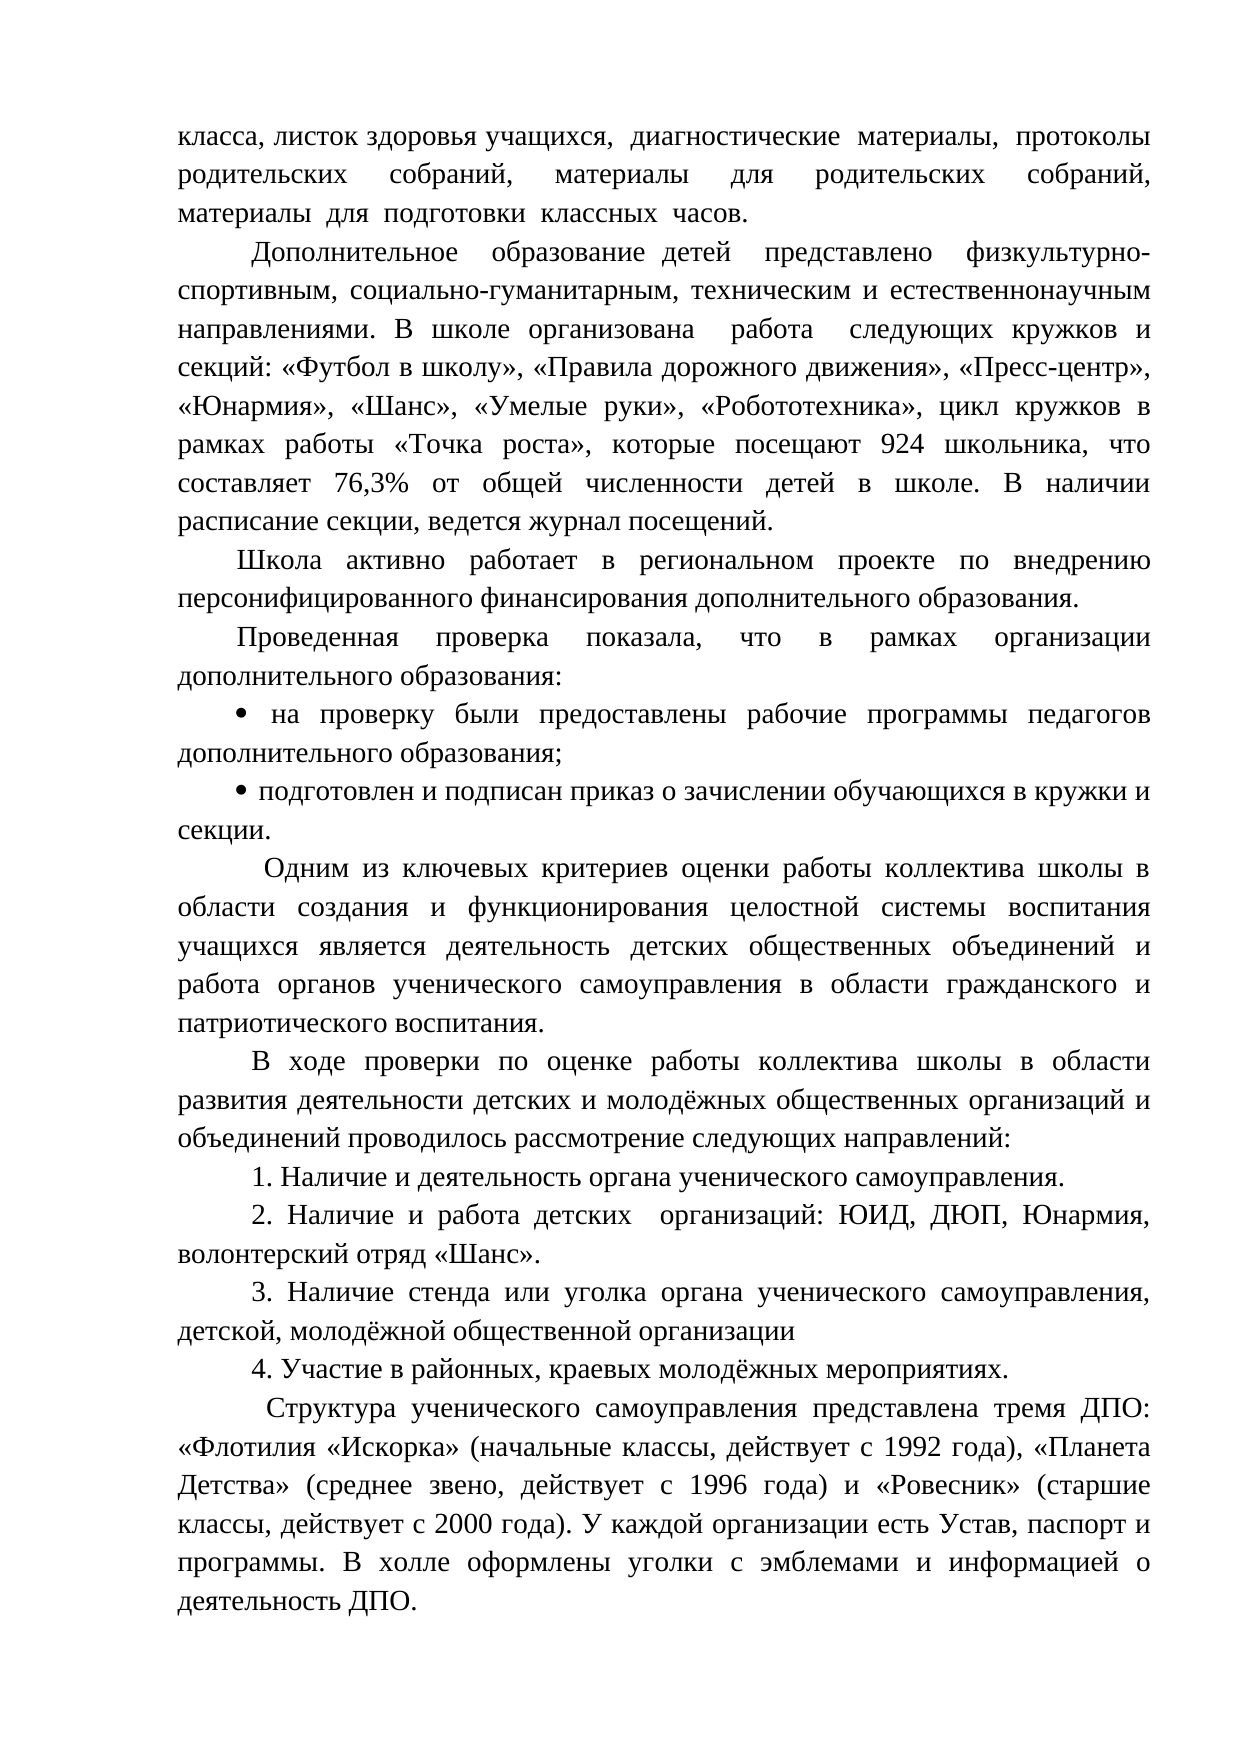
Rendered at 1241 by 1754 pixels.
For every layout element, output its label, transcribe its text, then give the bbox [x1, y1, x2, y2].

text 2. Наличие и работа детских организаций: ЮИД, ДЮП, Юнармия, волонтерский отряд «Шанс». [177, 1197, 1152, 1269]
text В ходе проверки по оценке работы коллектива школы в области развития деятельности детских и молодёжных общественных организаций и объединений проводилось рассмотрение следующих направлений: [177, 1043, 1152, 1154]
text 3. Наличие стенда или уголка органа ученического самоуправления, детской, молодёжной общественной организации [177, 1274, 1152, 1347]
text Проведенная проверка показала, что в рамках организации дополнительного образования: [177, 619, 1152, 691]
text Дополнительное образование детей представлено физкультурно-спортивным, социально-гуманитарным, техническим и естественнонаучным направлениями. В школе организована работа следующих кружков и секций: «Футбол в школу», «Правила дорожного движения», «Пресс-центр», «Юнармия», «Шанс», «Умелые руки», «Робототехника», цикл кружков в рамках работы «Точка роста», которые посещают 924 школьника, что составляет 76,3% от общей численности детей в школе. В наличии расписание секции, ведется журнал посещений. [177, 234, 1152, 537]
text Школа активно работает в региональном проекте по внедрению персонифицированного финансирования дополнительного образования. [177, 542, 1152, 614]
text Одним из ключевых критериев оценки работы коллектива школы в области создания и функционирования целостной системы воспитания учащихся является деятельность детских общественных объединений и работа органов ученического самоуправления в области гражданского и патриотического воспитания. [177, 851, 1152, 1038]
list на проверку были предоставлены рабочие программы педагогов дополнительного образования; [177, 696, 1152, 768]
list подготовлен и подписан приказ о зачислении обучающихся в кружки и секции. [177, 773, 1152, 846]
text 4. Участие в районных, краевых молодёжных мероприятиях. [177, 1352, 1152, 1385]
text Структура ученического самоуправления представлена тремя ДПО: «Флотилия «Искорка» (начальные классы, действует с 1992 года), «Планета Детства» (среднее звено, действует с 1996 года) и «Ровесник» (старшие классы, действует с 2000 года). У каждой организации есть Устав, паспорт и программы. В холле оформлены уголки с эмблемами и информацией о деятельность ДПО. [177, 1390, 1152, 1616]
text 1. Наличие и деятельность органа ученического самоуправления. [177, 1159, 1152, 1192]
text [177, 118, 1152, 229]
